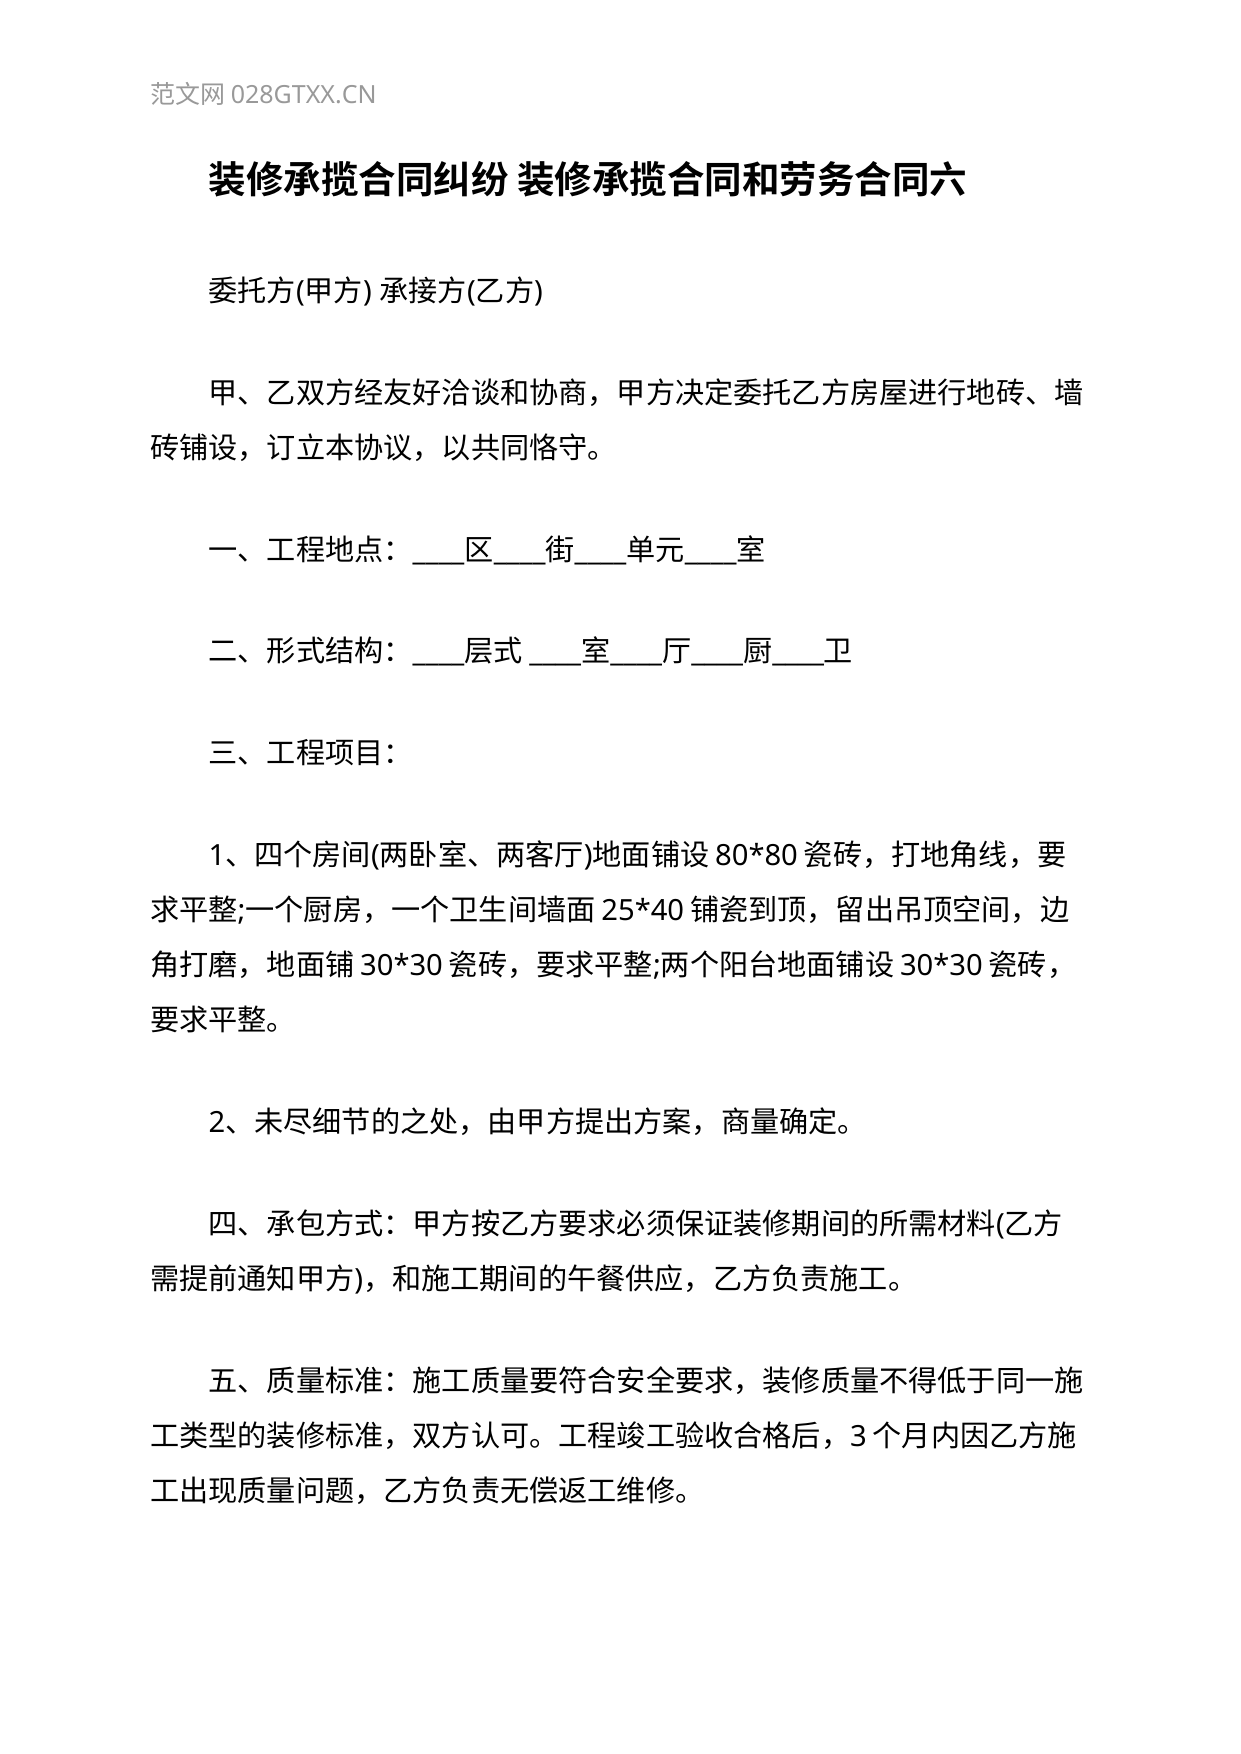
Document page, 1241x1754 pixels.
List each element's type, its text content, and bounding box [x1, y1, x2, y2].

text 四、承包方式：甲方按乙方要求必须保证装修期间的所需材料(乙方需提前通知甲方)，和施工期间的午餐供应，乙方负责施工。 [150, 1201, 1090, 1298]
text 装修承揽合同纠纷 装修承揽合同和劳务合同六 [150, 150, 1090, 204]
text 一、工程地点：____区____街____单元____室 [150, 526, 1090, 568]
text 2、未尽细节的之处，由甲方提出方案，商量确定。 [150, 1098, 1090, 1141]
text 三、工程项目： [150, 730, 1090, 772]
text 五、质量标准：施工质量要符合安全要求，装修质量不得低于同一施工类型的装修标准，双方认可。工程竣工验收合格后，3个月内因乙方施工出现质量问题，乙方负责无偿返工维修。 [150, 1357, 1090, 1510]
text 甲、乙双方经友好洽谈和协商，甲方决定委托乙方房屋进行地砖、墙砖铺设，订立本协议，以共同恪守。 [150, 369, 1090, 467]
text 1、四个房间(两卧室、两客厅)地面铺设80*80瓷砖，打地角线，要求平整;一个厨房，一个卫生间墙面25*40铺瓷到顶，留出吊顶空间，边角打磨，地面铺30*30瓷砖，要求平整;两个阳台地面铺设30*30瓷砖，要求平整。 [150, 832, 1090, 1039]
text 二、形式结构：____层式 ____室____厅____厨____卫 [150, 628, 1090, 670]
text 委托方(甲方) 承接方(乙方) [150, 267, 1090, 310]
